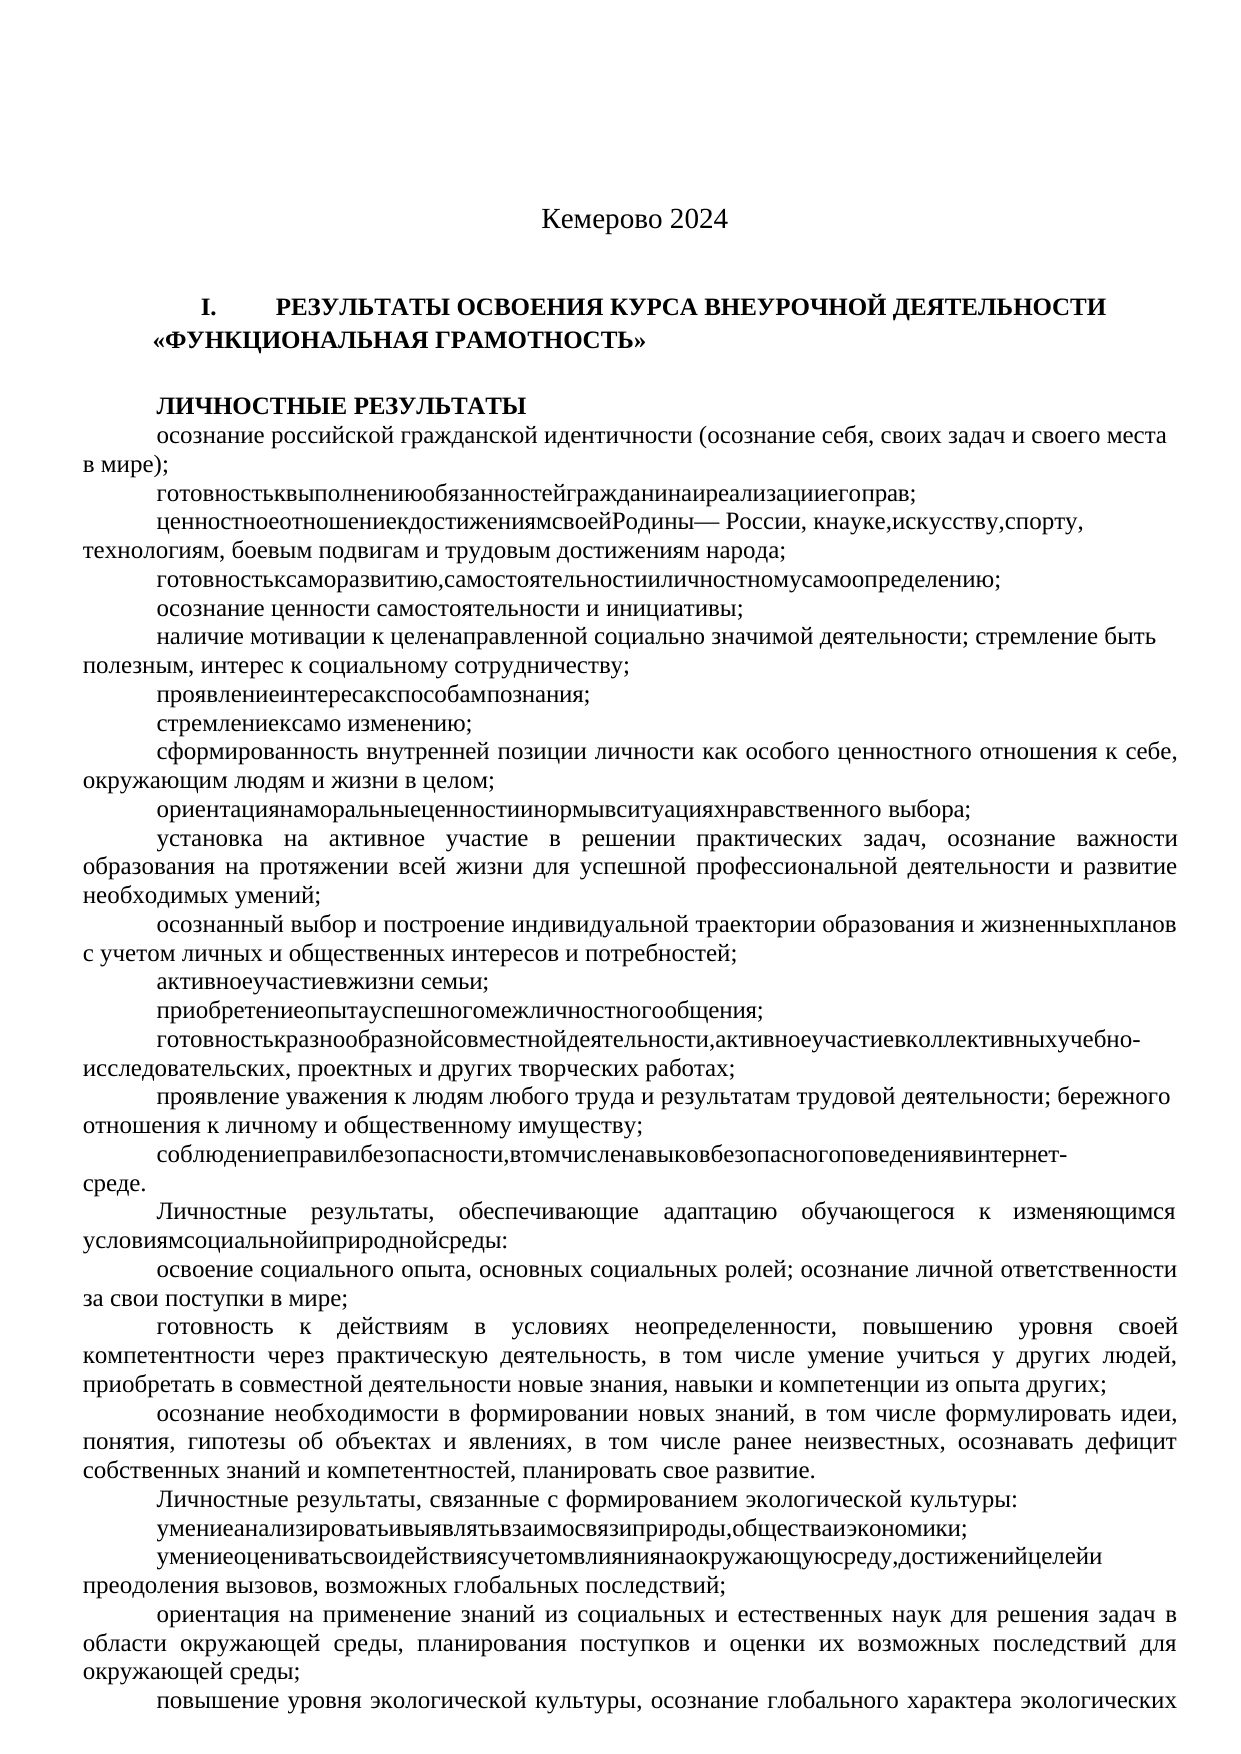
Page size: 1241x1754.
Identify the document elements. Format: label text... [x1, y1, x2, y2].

text соблюдениеправилбезопасности,втомчисленавыковбезопасногоповедениявинтернет- [156, 1139, 1203, 1168]
text осознание необходимости в формировании новых знаний, в том числе формулировать идеи, понятия, гипотезы об объектах и явлениях, в том числе ранее неизвестных, осознавать дефицит собственных знаний и компетентностей, планировать свое развитие. [83, 1398, 1179, 1484]
text сформированность внутренней позиции личности как особого ценностного отношения к себе, окружающим людям и жизни в целом; [83, 736, 1179, 794]
text готовностьквыполнениюобязанностейгражданинаиреализацииегоправ; [156, 478, 1203, 506]
subtitle ЛИЧНОСТНЫЕ РЕЗУЛЬТАТЫ [156, 391, 1203, 420]
text стремлениексамо изменению; [156, 708, 1203, 736]
text готовность к действиям в условиях неопределенности, повышению уровня своей компетентности через практическую деятельность, в том числе умение учиться у других людей, приобретать в совместной деятельности новые знания, навыки и компетенции из опыта других; [83, 1311, 1179, 1398]
text Личностные результаты, обеспечивающие адаптацию обучающегося к изменяющимся [156, 1196, 1203, 1225]
list «ФУНКЦИОНАЛЬНАЯ ГРАМОТНОСТЬ» [152, 325, 1203, 354]
text приобретениеопытауспешногомежличностногообщения; [156, 995, 1203, 1024]
text осознанный выбор и построение индивидуальной траектории образования и жизненныхпланов с учетом личных и общественных интересов и потребностей; [83, 909, 1178, 966]
text готовностьксаморазвитию,самостоятельностииличностномусамоопределению; осознание ценности самостоятельности и инициативы; [156, 564, 1088, 621]
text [83, 1685, 1178, 1714]
text условиямсоциальнойиприроднойсреды: [83, 1225, 1203, 1254]
text готовностькразнообразнойсовместнойдеятельности,активноеучастиевколлективныхучебно-исследовательских, проектных и других творческих работах; [83, 1024, 1178, 1081]
text умениеоцениватьсвоидействиясучетомвлияниянаокружающуюсреду,достиженийцелейи преодоления вызовов, возможных глобальных последствий; [83, 1541, 1178, 1599]
text установка на активное участие в решении практических задач, осознание важности образования на протяжении всей жизни для успешной профессиональной деятельности и развитие необходимых умений; [83, 823, 1179, 909]
text освоение социального опыта, основных социальных ролей; осознание личной ответственности за свои поступки в мире; [83, 1254, 1178, 1311]
text активноеучастиевжизни семьи; [156, 966, 1203, 995]
list РЕЗУЛЬТАТЫ ОСВОЕНИЯ КУРСА ВНЕУРОЧНОЙ ДЕЯТЕЛЬНОСТИ [104, 292, 1203, 321]
text ориентациянаморальныеценностиинормывситуацияхнравственного выбора; [156, 794, 1203, 823]
text ориентация на применение знаний из социальных и естественных наук для решения задач в области окружающей среды, планирования поступков и оценки их возможных последствий для окружающей среды; [83, 1599, 1178, 1685]
text осознание российской гражданской идентичности (осознание себя, своих задач и своего места в мире); [83, 420, 1178, 478]
text проявлениеинтересакспособампознания; [156, 679, 1203, 708]
text среде. [83, 1168, 1203, 1196]
text Личностные результаты, связанные с формированием экологической культуры: умениеанализироватьивыявлятьвзаимосвязиприроды,обществаиэкономики; [156, 1484, 1019, 1541]
text Кемерово 2024 [67, 201, 1203, 234]
text наличие мотивации к целенаправленной социально значимой деятельности; стремление быть полезным, интерес к социальному сотрудничеству; [83, 621, 1203, 679]
text ценностноеотношениекдостижениямсвоейРодины— России, кнауке,искусству,спорту, технологиям, боевым подвигам и трудовым достижениям народа; [83, 506, 1203, 564]
text проявление уважения к людям любого труда и результатам трудовой деятельности; бережного отношения к личному и общественному имуществу; [83, 1081, 1203, 1139]
